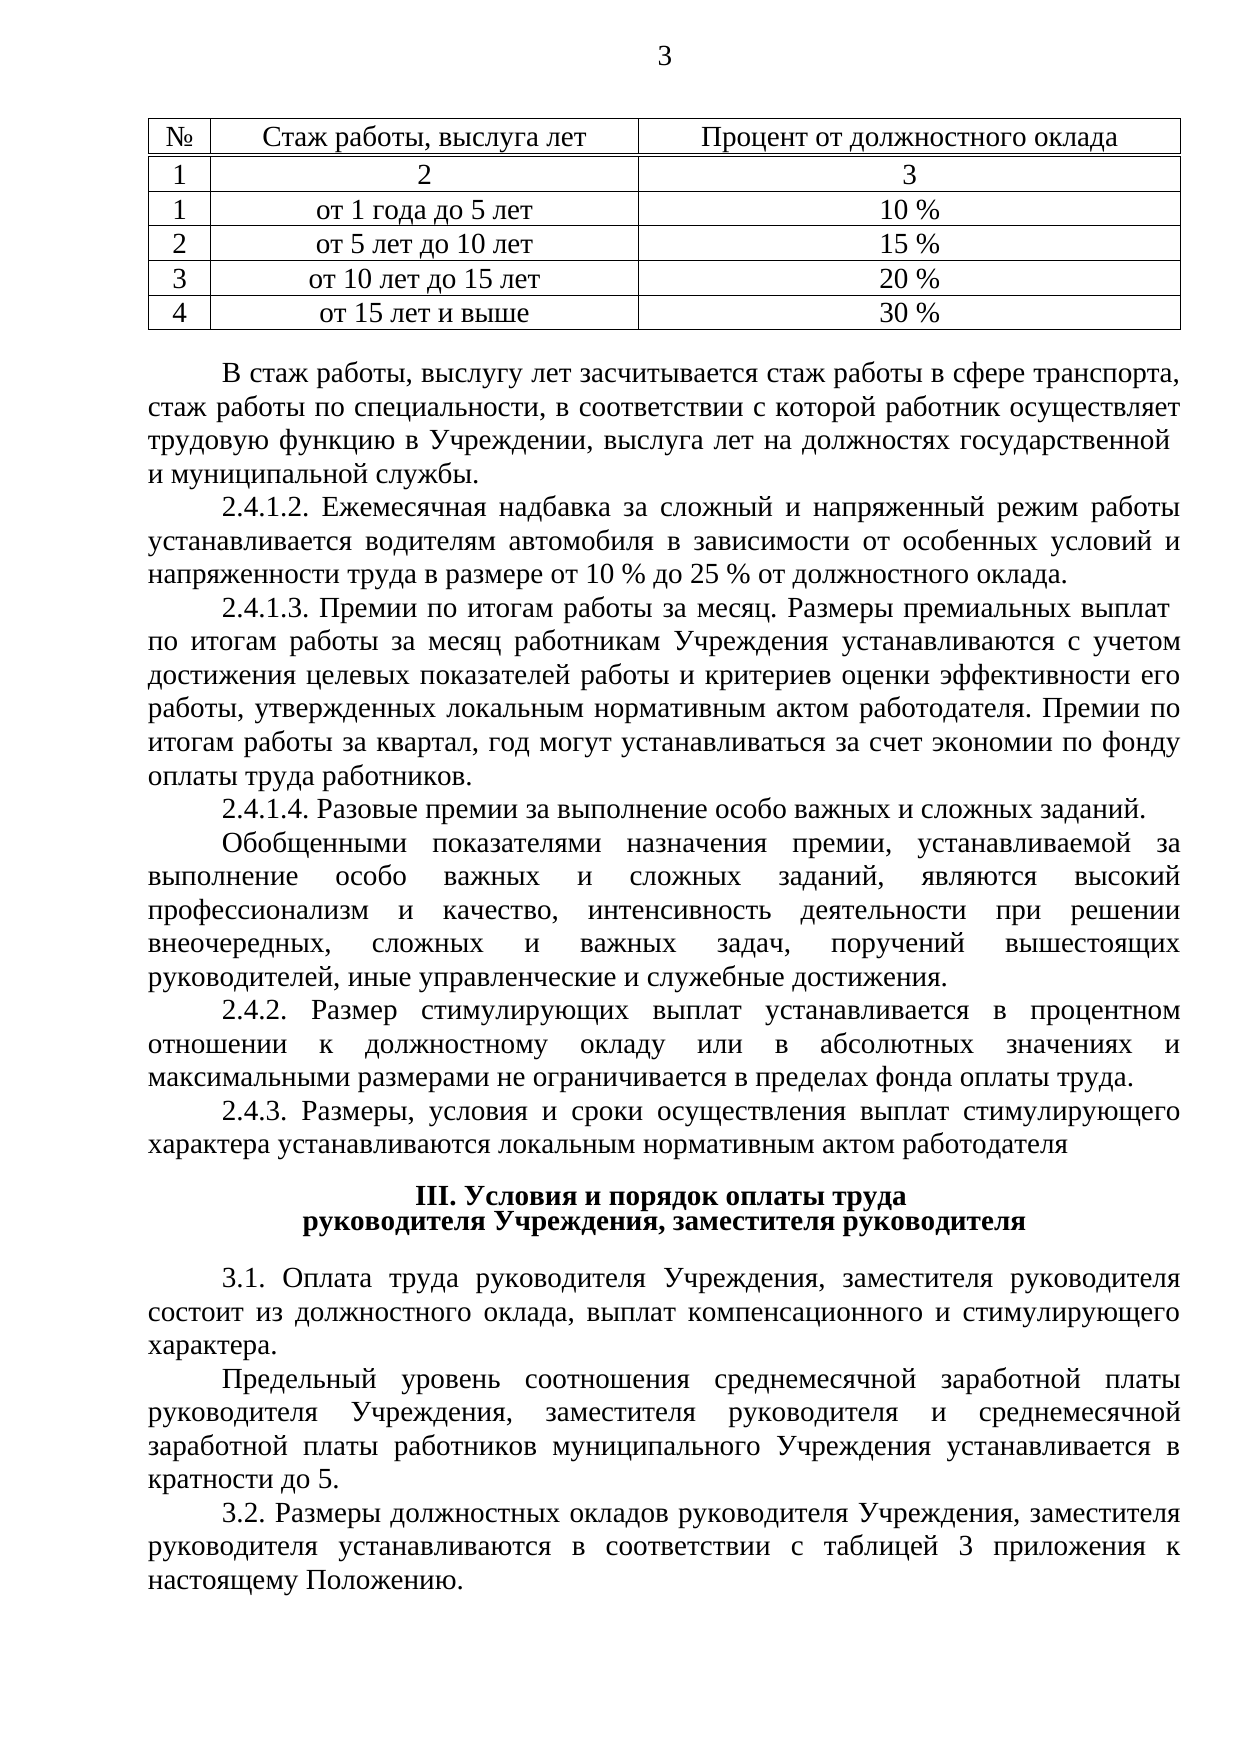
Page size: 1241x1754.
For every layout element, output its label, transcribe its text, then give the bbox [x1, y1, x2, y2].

text 2.4.2. Размер стимулирующих выплат устанавливается в процентном отношении к должностному окладу или в абсолютных значениях и максимальными размерами не ограничивается в пределах фонда оплаты труда. [148, 992, 1181, 1093]
table_header Процент от должностного оклада [639, 119, 1180, 153]
table_cell 4 [149, 296, 210, 329]
table_cell 2 [149, 226, 210, 260]
text 2.4.3. Размеры, условия и сроки осуществления выплат стимулирующего характера устанавливаются локальным нормативным актом работодателя [148, 1093, 1181, 1160]
text Обобщенными показателями назначения премии, устанавливаемой за выполнение особо важных и сложных заданий, являются высокий профессионализм и качество, интенсивность деятельности при решении внеочередных, сложных и важных задач, поручений вышестоящих руководителей, иные управленческие и служебные достижения. [148, 825, 1181, 992]
text В стаж работы, выслугу лет засчитывается стаж работы в сфере транспорта, стаж работы по специальности, в соответствии с которой работник осуществляет трудовую функцию в Учреждении, выслуга лет на должностях государственной и муниципальной службы. [148, 355, 1181, 489]
table_cell от 10 лет до 15 лет [211, 261, 638, 294]
text 2.4.1.4. Разовые премии за выполнение особо важных и сложных заданий. [148, 791, 1181, 825]
text 3.1. Оплата труда руководителя Учреждения, заместителя руководителя состоит из должностного оклада, выплат компенсационного и стимулирующего характера. [148, 1260, 1181, 1361]
table_cell от 1 года до 5 лет [211, 192, 638, 225]
table_cell 10 % [639, 192, 1180, 225]
table_cell 3 [149, 261, 210, 294]
text 2.4.1.2. Ежемесячная надбавка за сложный и напряженный режим работы устанавливается водителям автомобиля в зависимости от особенных условий и напряженности труда в размере от 10 % до 25 % от должностного оклада. [148, 489, 1181, 590]
text 3.2. Размеры должностных окладов руководителя Учреждения, заместителя руководителя устанавливаются в соответствии с таблицей 3 приложения к настоящему Положению. [148, 1495, 1181, 1596]
table_cell 30 % [639, 296, 1180, 329]
text Предельный уровень соотношения среднемесячной заработной платы руководителя Учреждения, заместителя руководителя и среднемесячной заработной платы работников муниципального Учреждения устанавливается в кратности до 5. [148, 1361, 1181, 1495]
text 2.4.1.3. Премии по итогам работы за месяц. Размеры премиальных выплат по итогам работы за месяц работникам Учреждения устанавливаются с учетом достижения целевых показателей работы и критериев оценки эффективности его работы, утвержденных локальным нормативным актом работодателя. Премии по итогам работы за квартал, год могут устанавливаться за счет экономии по фонду оплаты труда работников. [148, 590, 1181, 791]
table_cell 15 % [639, 226, 1180, 260]
table_header 3 [639, 157, 1180, 191]
table_cell от 5 лет до 10 лет [211, 226, 638, 260]
table_cell от 15 лет и выше [211, 296, 638, 329]
table_cell 20 % [639, 261, 1180, 294]
table_header Стаж работы, выслуга лет [211, 119, 638, 153]
table_header № [149, 119, 210, 153]
table_cell 1 [149, 192, 210, 225]
table_header 2 [211, 157, 638, 191]
table_header 1 [149, 157, 210, 191]
title III. Условия и порядок оплаты труда руководителя Учреждения, заместителя руководителя [148, 1185, 1181, 1235]
